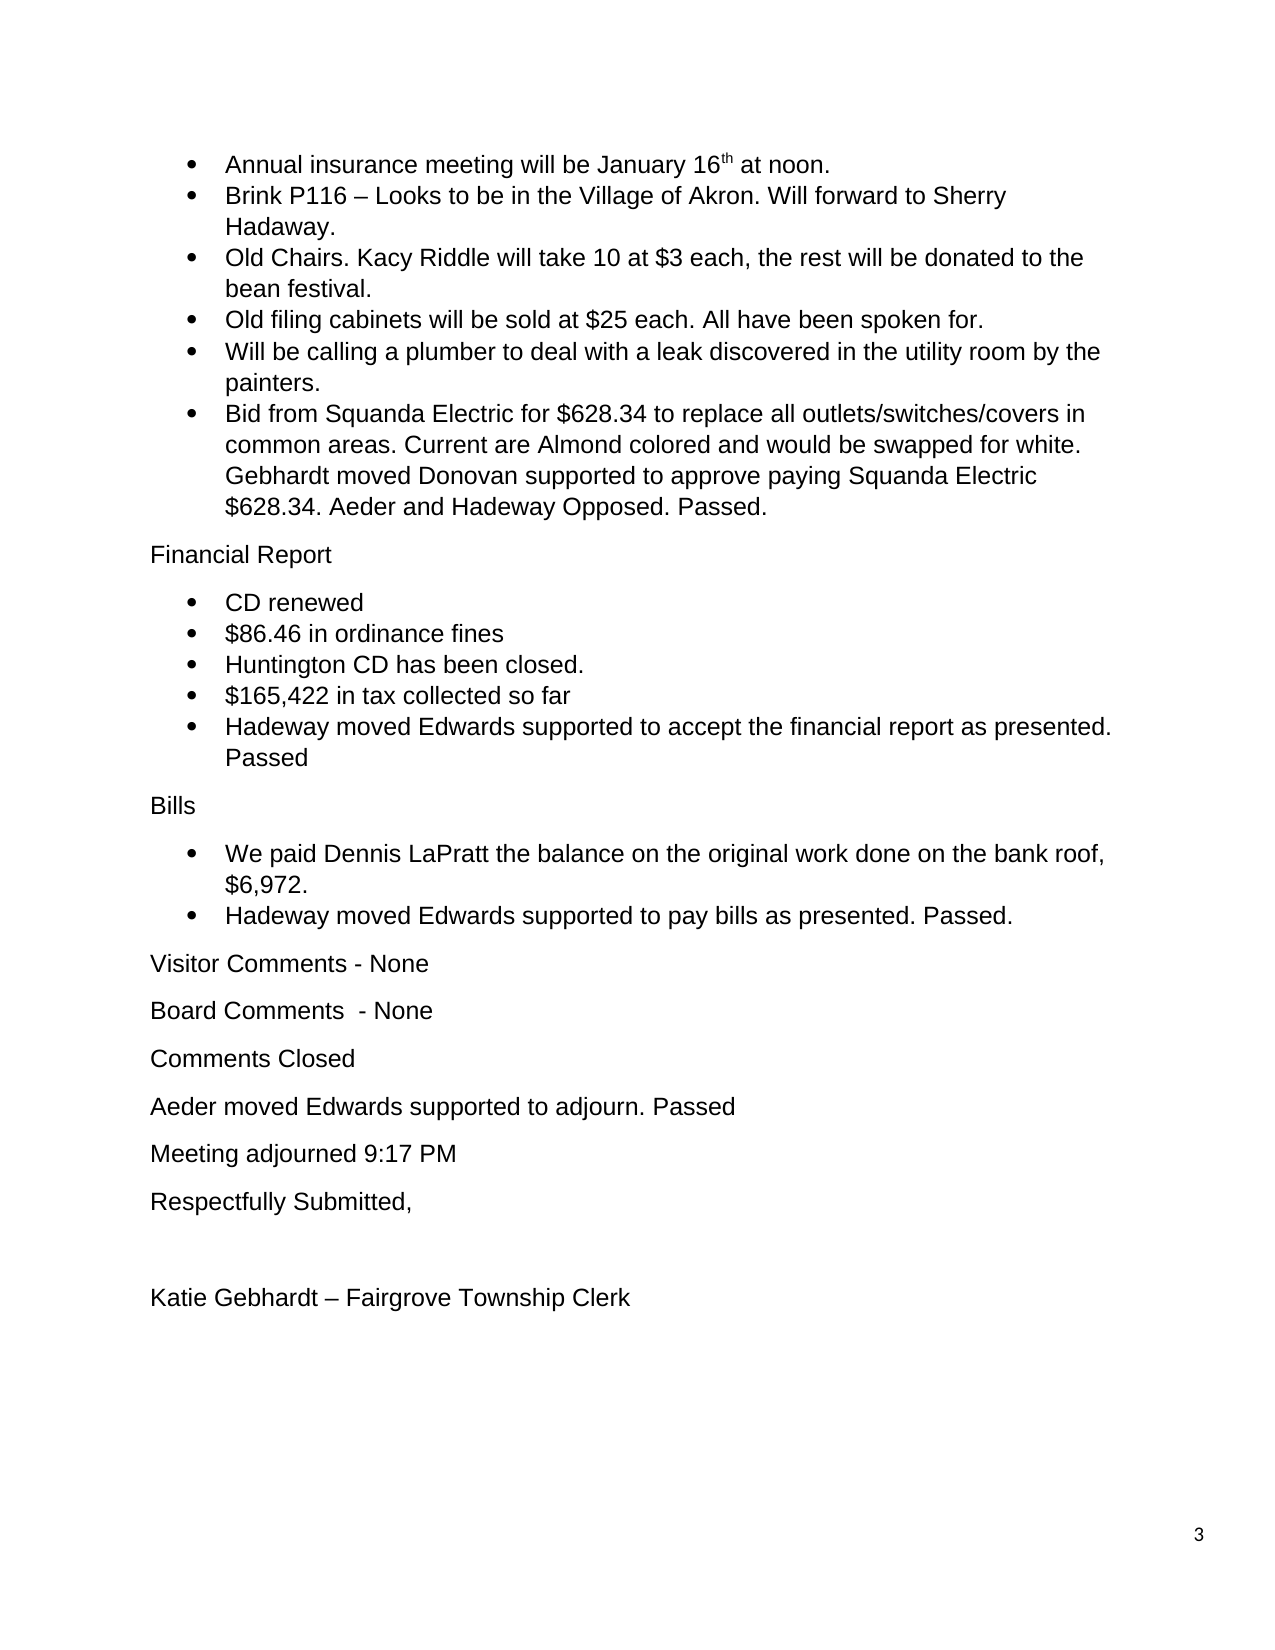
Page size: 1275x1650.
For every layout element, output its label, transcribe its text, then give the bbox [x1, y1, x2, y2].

list Old filing cabinets will be sold at $25 each. All have been spoken for. [187, 306, 1125, 334]
text Visitor Comments - None [150, 949, 1125, 977]
list Old Chairs. Kacy Riddle will take 10 at $3 each, the rest will be donated to the bean festival. [187, 243, 1125, 303]
list $86.46 in ordinance fines [187, 619, 1125, 647]
text Aeder moved Edwards supported to adjourn. Passed [150, 1092, 1125, 1121]
list Huntington CD has been closed. [187, 650, 1125, 679]
list CD renewed [187, 587, 1125, 616]
list $165,422 in tax collected so far [187, 681, 1125, 710]
text Meeting adjourned 9:17 PM [150, 1139, 1125, 1168]
text Bills [150, 791, 1125, 820]
list Will be calling a plumber to deal with a leak discovered in the utility room by the painters. [187, 337, 1125, 397]
text Board Comments - None [150, 996, 1125, 1025]
text Katie Gebhardt – Fairgrove Township Clerk [150, 1283, 1125, 1311]
text Financial Report [150, 540, 1125, 568]
list Bid from Squanda Electric for $628.34 to replace all outlets/switches/covers in common areas. Current are Almond colored and would be swapped for white. Gebhardt moved Donovan supported to approve paying Squanda Electric $628.34. Aeder and Hadeway Opposed. Passed. [187, 399, 1125, 521]
text Comments Closed [150, 1044, 1125, 1073]
list Hadeway moved Edwards supported to accept the financial report as presented. Passed [187, 712, 1125, 772]
list Hadeway moved Edwards supported to pay bills as presented. Passed. [187, 901, 1125, 930]
text Respectfully Submitted, [150, 1187, 1125, 1216]
list Annual insurance meeting will be January 16th at noon. [187, 150, 1125, 179]
list Brink P116 – Looks to be in the Village of Akron. Will forward to Sherry Hadaway. [187, 181, 1125, 241]
list We paid Dennis LaPratt the balance on the original work done on the bank roof, $6,972. [187, 839, 1125, 898]
